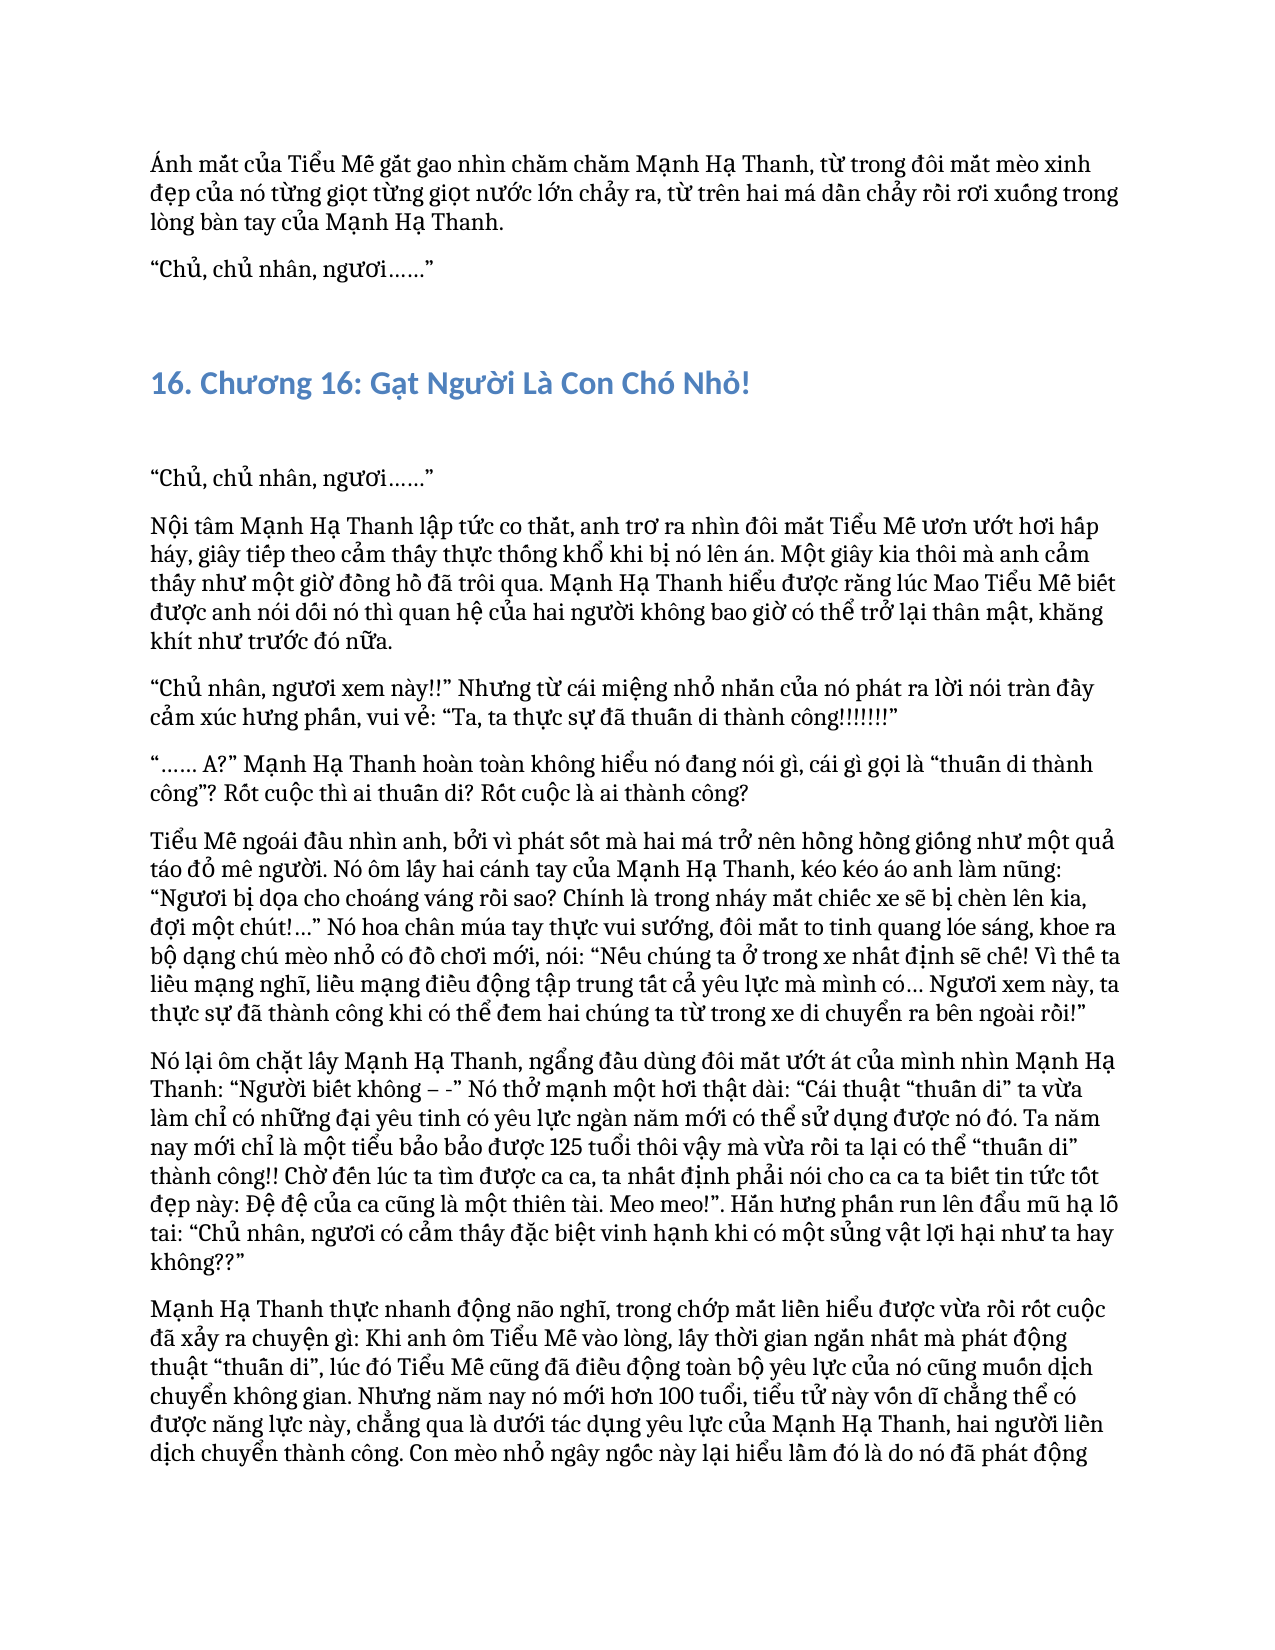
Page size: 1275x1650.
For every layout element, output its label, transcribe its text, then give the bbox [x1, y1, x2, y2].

text Ánh mắt của Tiểu Mễ gắt gao nhìn chằm chằm Mạnh Hạ Thanh, từ trong đôi mắt mèo xinh đẹp của nó từng giọt từng giọt nước lớn chảy ra, từ trên hai má dần chảy rồi rơi xuống trong lòng bàn tay của Mạnh Hạ Thanh. [150, 150, 1125, 236]
text Tiểu Mễ ngoái đầu nhìn anh, bởi vì phát sốt mà hai má trở nên hồng hồng giống như một quả táo đỏ mê người. Nó ôm lấy hai cánh tay của Mạnh Hạ Thanh, kéo kéo áo anh làm nũng: “Ngươi bị dọa cho choáng váng rồi sao? Chính là trong nháy mắt chiếc xe sẽ bị chèn lên kia, đợi một chút!…” Nó hoa chân múa tay thực vui sướng, đôi mắt to tinh quang lóe sáng, khoe ra bộ dạng chú mèo nhỏ có đồ chơi mới, nói: “Nếu chúng ta ở trong xe nhất định sẽ chế! Vì thế ta liều mạng nghĩ, liều mạng điều động tập trung tất cả yêu lực mà mình có… Ngươi xem này, ta thực sự đã thành công khi có thể đem hai chúng ta từ trong xe di chuyển ra bên ngoài rồi!” [150, 827, 1125, 1028]
text Nội tâm Mạnh Hạ Thanh lập tức co thắt, anh trơ ra nhìn đôi mắt Tiểu Mễ ươn ướt hơi hấp háy, giây tiếp theo cảm thấy thực thống khổ khi bị nó lên án. Một giây kia thôi mà anh cảm thấy như một giờ đồng hồ đã trôi qua. Mạnh Hạ Thanh hiểu được rằng lúc Mao Tiểu Mễ biết được anh nói dối nó thì quan hệ của hai người không bao giờ có thể trở lại thân mật, khăng khít như trước đó nữa. [150, 512, 1125, 655]
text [150, 1295, 1125, 1468]
text “Chủ nhân, ngươi xem này!!” Nhưng từ cái miệng nhỏ nhắn của nó phát ra lời nói tràn đầy cảm xúc hưng phấn, vui vẻ: “Ta, ta thực sự đã thuẫn di thành công!!!!!!!” [150, 674, 1125, 732]
text “Chủ, chủ nhân, ngươi……” [150, 407, 1125, 493]
text “…… A?” Mạnh Hạ Thanh hoàn toàn không hiểu nó đang nói gì, cái gì gọi là “thuẫn di thành công”? Rốt cuộc thì ai thuẫn di? Rốt cuộc là ai thành công? [150, 750, 1125, 808]
subtitle 16. Chương 16: Gạt Người Là Con Chó Nhỏ! [150, 362, 1125, 403]
text “Chủ, chủ nhân, ngươi……” [150, 255, 1125, 341]
text Nó lại ôm chặt lấy Mạnh Hạ Thanh, ngẩng đầu dùng đôi mắt ướt át của mình nhìn Mạnh Hạ Thanh: “Người biết không – -” Nó thở mạnh một hơi thật dài: “Cái thuật “thuẫn di” ta vừa làm chỉ có những đại yêu tinh có yêu lực ngàn năm mới có thể sử dụng được nó đó. Ta năm nay mới chỉ là một tiểu bảo bảo được 125 tuổi thôi vậy mà vừa rồi ta lại có thể “thuẫn di” thành công!! Chờ đến lúc ta tìm được ca ca, ta nhất định phải nói cho ca ca ta biết tin tức tốt đẹp này: Đệ đệ của ca cũng là một thiên tài. Meo meo!”. Hắn hưng phấn run lên đẩu mũ hạ lỗ tai: “Chủ nhân, ngươi có cảm thấy đặc biệt vinh hạnh khi có một sủng vật lợi hại như ta hay không??” [150, 1047, 1125, 1277]
